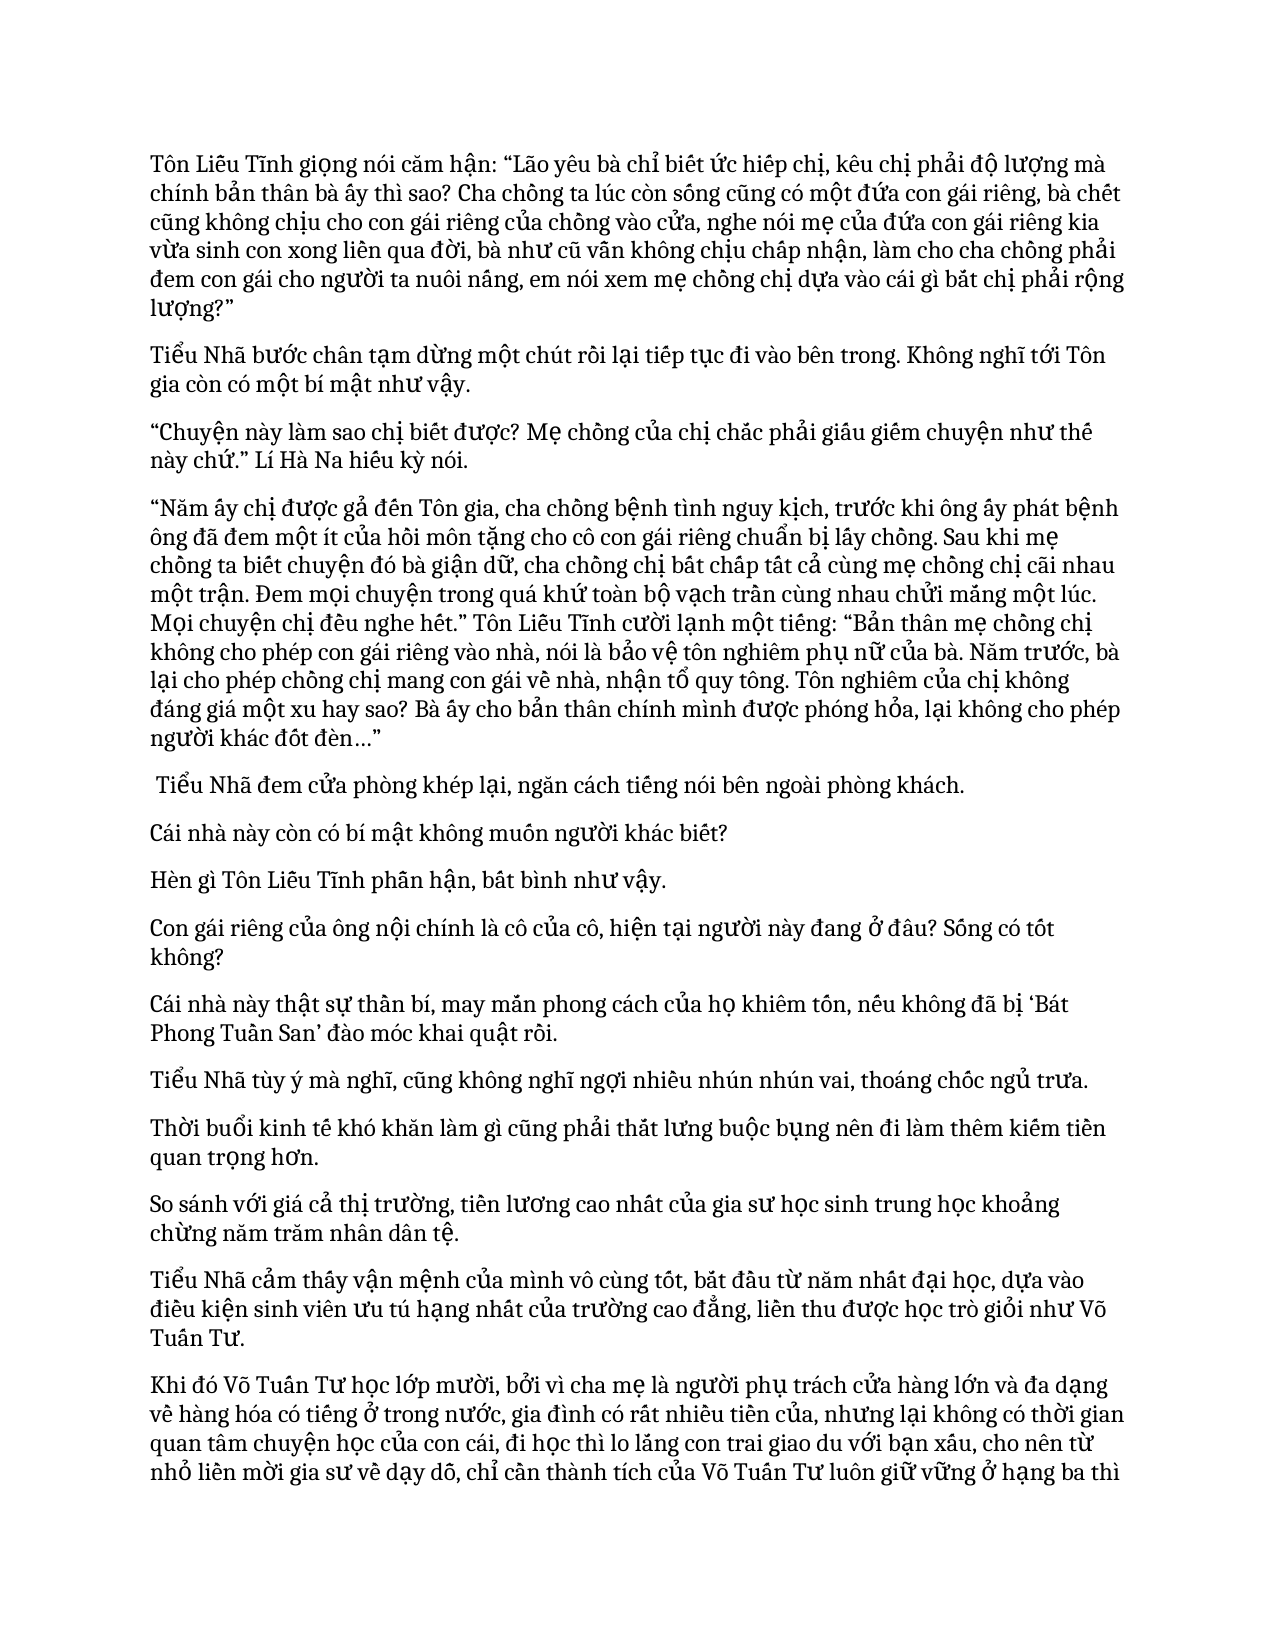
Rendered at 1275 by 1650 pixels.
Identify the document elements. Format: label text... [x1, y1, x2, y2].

text Tiểu Nhã tùy ý mà nghĩ, cũng không nghĩ ngợi nhiều nhún nhún vai, thoáng chốc ngủ trưa. [150, 1066, 1125, 1095]
text “Năm ấy chị được gả đến Tôn gia, cha chồng bệnh tình nguy kịch, trước khi ông ấy phát bệnh ông đã đem một ít của hồi môn tặng cho cô con gái riêng chuẩn bị lấy chồng. Sau khi mẹ chồng ta biết chuyện đó bà giận dữ, cha chồng chị bất chấp tất cả cùng mẹ chồng chị cãi nhau một trận. Đem mọi chuyện trong quá khứ toàn bộ vạch trần cùng nhau chửi mắng một lúc. Mọi chuyện chị đều nghe hết.” Tôn Liễu Tĩnh cười lạnh một tiếng: “Bản thân mẹ chồng chị không cho phép con gái riêng vào nhà, nói là bảo vệ tôn nghiêm phụ nữ của bà. Năm trước, bà lại cho phép chồng chị mang con gái về nhà, nhận tổ quy tông. Tôn nghiêm của chị không đáng giá một xu hay sao? Bà ấy cho bản thân chính mình được phóng hỏa, lại không cho phép người khác đốt đèn…” [150, 494, 1125, 752]
text Tiểu Nhã đem cửa phòng khép lại, ngăn cách tiếng nói bên ngoài phòng khách. [150, 771, 1125, 800]
text Tôn Liễu Tĩnh giọng nói căm hận: “Lão yêu bà chỉ biết ức hiếp chị, kêu chị phải độ lượng mà chính bản thân bà ấy thì sao? Cha chồng ta lúc còn sống cũng có một đứa con gái riêng, bà chết cũng không chịu cho con gái riêng của chồng vào cửa, nghe nói mẹ của đứa con gái riêng kia vừa sinh con xong liền qua đời, bà như cũ vẫn không chịu chấp nhận, làm cho cha chồng phải đem con gái cho người ta nuôi nấng, em nói xem mẹ chồng chị dựa vào cái gì bắt chị phải rộng lượng?” [150, 150, 1125, 322]
text “Chuyện này làm sao chị biết được? Mẹ chồng của chị chắc phải giấu giếm chuyện như thế này chứ.” Lí Hà Na hiếu kỳ nói. [150, 417, 1125, 475]
text Tiểu Nhã cảm thấy vận mệnh của mình vô cùng tốt, bắt đầu từ năm nhất đại học, dựa vào điều kiện sinh viên ưu tú hạng nhất của trường cao đẳng, liền thu được học trò giỏi như Võ Tuấn Tư. [150, 1266, 1125, 1352]
text Tiểu Nhã bước chân tạm dừng một chút rồi lại tiếp tục đi vào bên trong. Không nghĩ tới Tôn gia còn có một bí mật như vậy. [150, 341, 1125, 399]
text Cái nhà này còn có bí mật không muốn người khác biết? [150, 819, 1125, 847]
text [150, 1371, 1125, 1486]
text Cái nhà này thật sự thần bí, may mắn phong cách của họ khiêm tốn, nếu không đã bị ‘Bát Phong Tuần San’ đào móc khai quật rồi. [150, 990, 1125, 1047]
text Con gái riêng của ông nội chính là cô của cô, hiện tại người này đang ở đâu? Sống có tốt không? [150, 914, 1125, 971]
text Hèn gì Tôn Liễu Tĩnh phẫn hận, bất bình như vậy. [150, 866, 1125, 895]
text Thời buổi kinh tế khó khăn làm gì cũng phải thắt lưng buộc bụng nên đi làm thêm kiếm tiền quan trọng hơn. [150, 1114, 1125, 1171]
text So sánh với giá cả thị trường, tiền lương cao nhất của gia sư học sinh trung học khoảng chừng năm trăm nhân dân tệ. [150, 1190, 1125, 1247]
